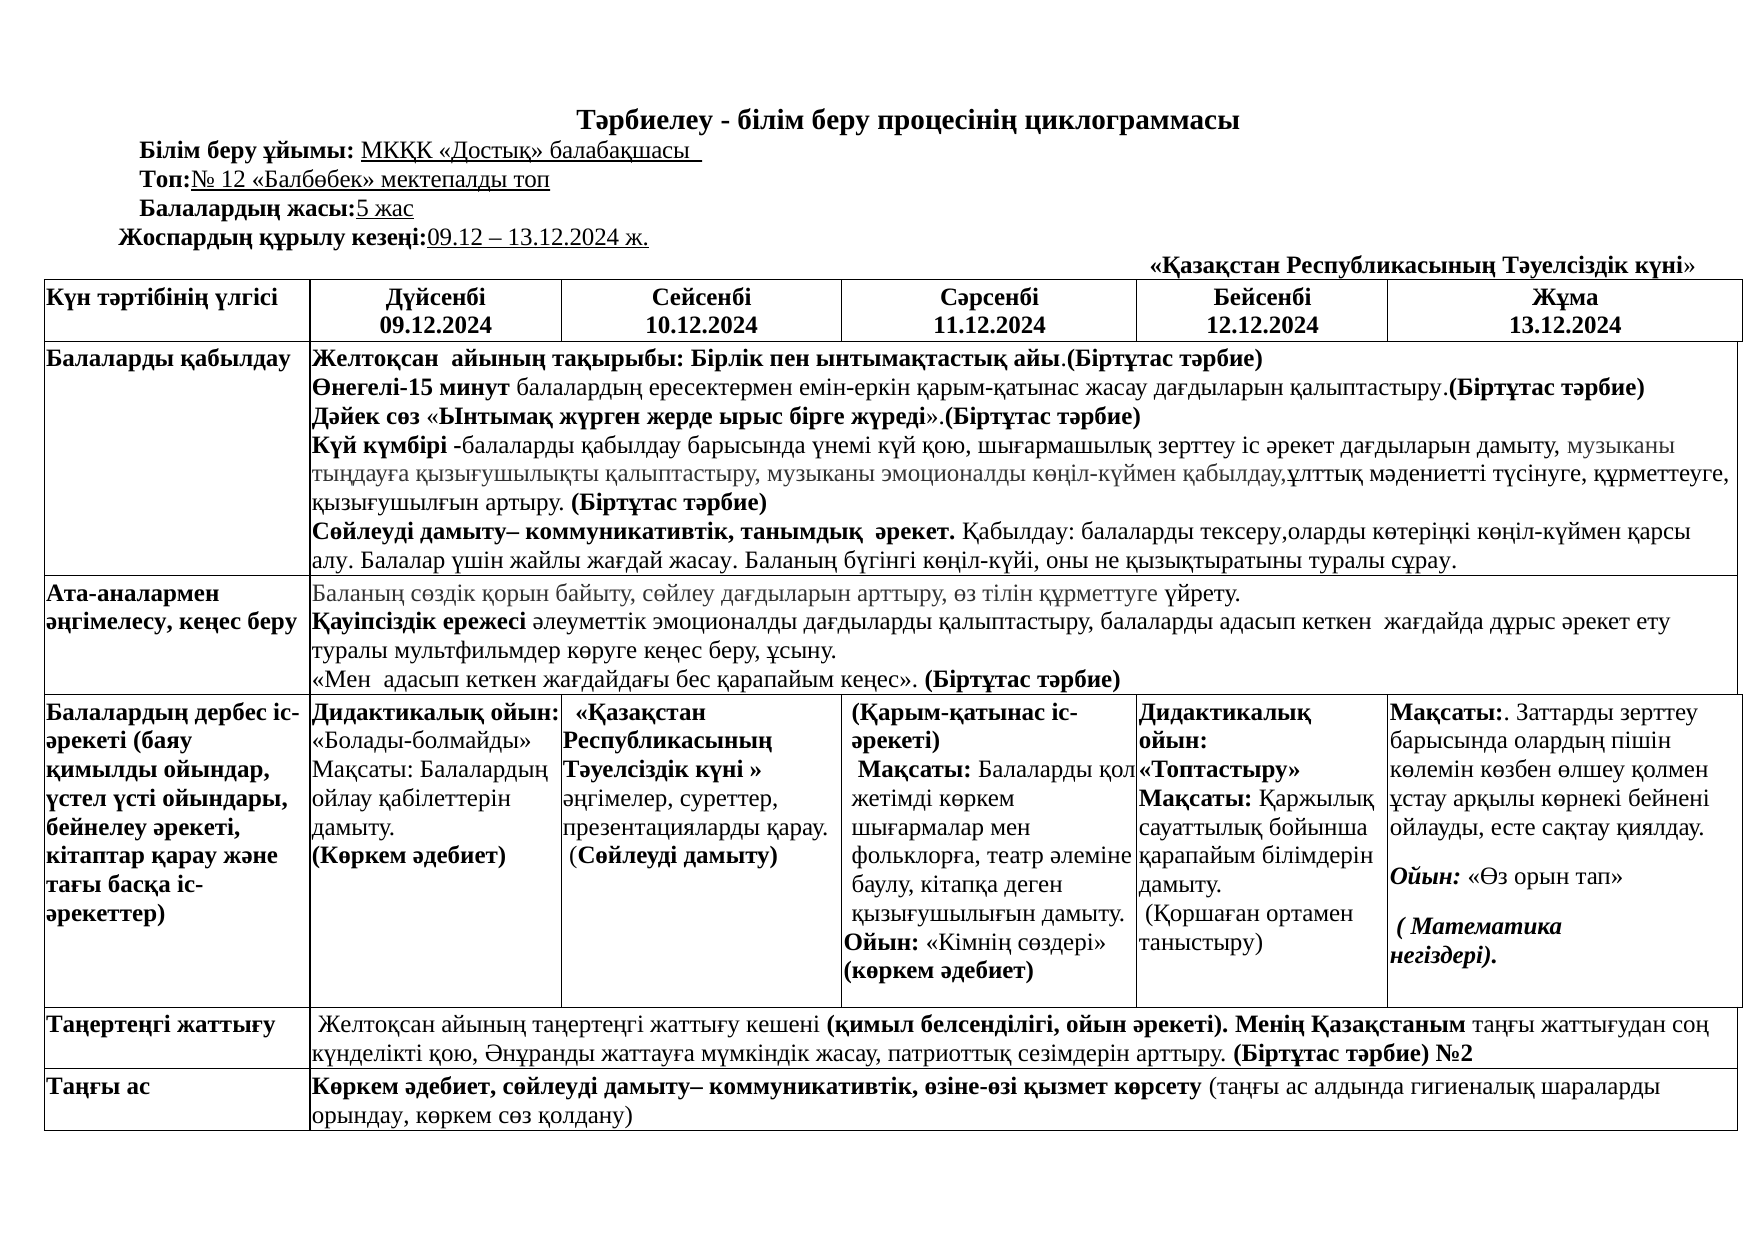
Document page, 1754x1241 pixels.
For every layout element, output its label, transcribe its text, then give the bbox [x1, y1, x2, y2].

table_header Сәрсенбі 11.12.2024 [842, 280, 1136, 341]
table_header Күн тәртібінің үлгісі [45, 280, 309, 341]
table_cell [311, 1069, 1737, 1130]
table_cell Ата-аналармен әңгімелесу, кеңес беру [45, 576, 309, 694]
table_cell Таңғы ас [45, 1069, 309, 1130]
table_cell Желтоқсан айының таңертеңгі жаттығу кешені (қимыл белсенділігі, ойын әрекеті). Менің Қазақстаным таңғы жаттығудан соң күнделікті қою, Әнұранды жаттауға мүмкіндік жасау, патриоттық сезімдерін арттыру. (Біртұтас тәрбие) №2 [311, 1008, 1737, 1068]
table_cell Мақсаты:. Заттарды зерттеу барысында олардың пішін көлемін көзбен өлшеу қолмен ұстау арқылы көрнекі бейнені ойлауды, есте сақтау қиялдау. Ойын: «Өз орын тап» ( Математика негіздері). [1388, 695, 1742, 1007]
table_header Жұма 13.12.2024 [1388, 280, 1742, 341]
text Балалардың жасы:5 жас [139, 193, 1698, 222]
table_cell (Қарым-қатынас іс-әрекеті) Мақсаты: Балаларды қол жетімді көркем шығармалар мен фольклорға, театр әлеміне баулу, кітапқа деген қызығушылығын дамыту. Ойын: «Кімнің сөздері» (көркем әдебиет) [842, 695, 1136, 1007]
text Білім беру ұйымы: МКҚК «Достық» балабақшасы [139, 135, 1698, 164]
table_header Дүйсенбі 09.12.2024 [311, 280, 561, 341]
table_cell Таңертеңгі жаттығу [45, 1008, 309, 1068]
table_header Сейсенбі 10.12.2024 [562, 280, 841, 341]
table_cell Балалардың дербес іс-әрекеті (баяу қимылды ойындар, үстел үсті ойындары, бейнелеу әрекеті, кітаптар қарау және тағы басқа іс-әрекеттер) [45, 695, 309, 1007]
table_cell Дидактикалық ойын: «Топтастыру» Мақсаты: Қаржылық сауаттылық бойынша қарапайым білімдерін дамыту. (Қоршаған ортамен таныстыру) [1137, 695, 1387, 1007]
text Топ:№ 12 «Балбөбек» мектепалды топ [139, 164, 1698, 193]
table_cell Желтоқсан айының тақырыбы: Бірлік пен ынтымақтастық айы.(Біртұтас тәрбие) Өнегелі-15 минут балалардың ересектермен емін-еркін қарым-қатынас жасау дағдыларын қалыптастыру.(Біртұтас тәрбие) Дәйек сөз «Ынтымақ жүрген жерде ырыс бірге жүреді».(Біртұтас тәрбие) Күй күмбірі -балаларды қабылдау барысында үнемі күй қою, шығармашылық зерттеу іс әрекет дағдыларын дамыту, музыканы тыңдауға қызығушылықты қалыптастыру, музыканы эмоционалды көңіл-күймен қабылдау,ұлттық мәдениетті түсінуге, құрметтеуге, қызығушылғын артыру. (Біртұтас тәрбие) Сөйлеуді дамыту– коммуникативтік, танымдық әрекет. Қабылдау: балаларды тексеру,оларды көтеріңкі көңіл-күймен қарсы алу. Балалар үшін жайлы жағдай жасау. Баланың бүгінгі көңіл-күйі, оны не қызықтыратыны туралы сұрау. [311, 342, 1737, 575]
table_cell «Қазақстан Республикасының Тәуелсіздік күні » әңгімелер, суреттер, презентацияларды қарау. (Сөйлеуді дамыту) [562, 695, 841, 1007]
table_cell Балаларды қабылдау [45, 342, 309, 575]
text «Қазақстан Республикасының Тәуелсіздік күні» [118, 250, 1698, 279]
table_cell Баланың сөздік қорын байыту, сөйлеу дағдыларын арттыру, өз тілін құрметтуге үйрету. Қауіпсіздік ережесі әлеуметтік эмоционалды дағдыларды қалыптастыру, балаларды адасып кеткен жағдайда дұрыс әрекет ету туралы мультфильмдер көруге кеңес беру, ұсыну. «Мен адасып кеткен жағдайдағы бес қарапайым кеңес». (Біртұтас тәрбие) [311, 576, 1737, 694]
table_cell Дидактикалық ойын: «Болады-болмайды» Мақсаты: Балалардың ойлау қабілеттерін дамыту. (Көркем әдебиет) [311, 695, 561, 1007]
text Жоспардың құрылу кезеңі:09.12 – 13.12.2024 ж. [118, 222, 1698, 250]
table_header Бейсенбі 12.12.2024 [1137, 280, 1387, 341]
text Тәрбиелеу - білім беру процесінің циклограммасы [118, 102, 1698, 135]
